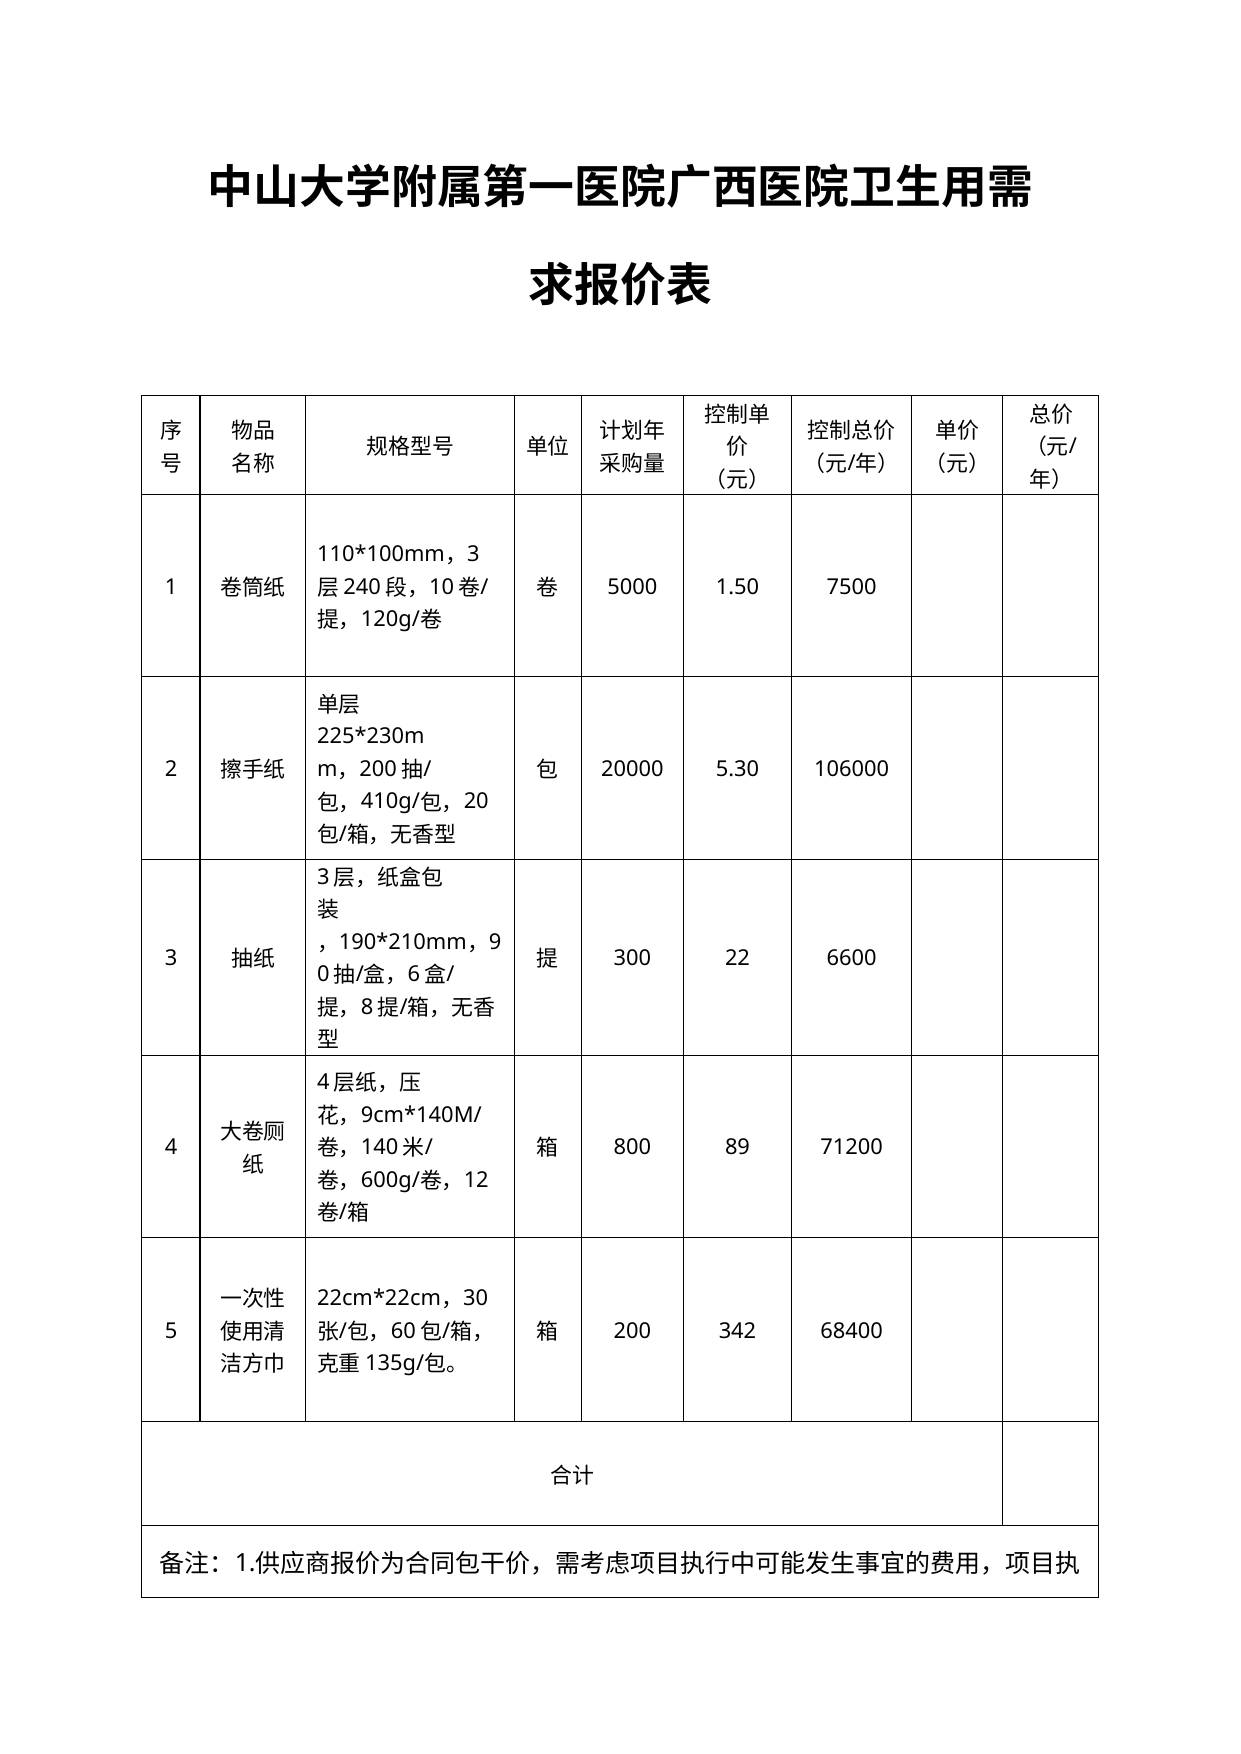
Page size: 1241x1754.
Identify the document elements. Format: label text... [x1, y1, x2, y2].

table_cell [1003, 495, 1098, 676]
table_cell 20000 [582, 677, 683, 858]
table_cell 合计 [142, 1422, 1002, 1525]
table_cell 抽纸 [201, 860, 305, 1054]
table_cell 4 [142, 1056, 199, 1237]
table_cell 4层纸，压花，9cm*140M/卷，140米/卷，600g/卷，12卷/箱 [306, 1056, 514, 1237]
table_cell 箱 [515, 1238, 581, 1421]
table_header 单位 [515, 396, 581, 494]
table_cell 一次性使用清洁方巾 [201, 1238, 305, 1421]
table_cell [912, 860, 1002, 1054]
table_cell 擦手纸 [201, 677, 305, 858]
table_cell 110*100mm，3层240段，10卷/提，120g/卷 [306, 495, 514, 676]
table_header 控制总价（元/年） [792, 396, 911, 494]
table_cell 箱 [515, 1056, 581, 1237]
table_header 物品 名称 [201, 396, 305, 494]
table_cell 71200 [792, 1056, 911, 1237]
table_cell 5000 [582, 495, 683, 676]
table_cell 800 [582, 1056, 683, 1237]
table_cell 提 [515, 860, 581, 1054]
table_cell 包 [515, 677, 581, 858]
table_cell 2 [142, 677, 199, 858]
text 中山大学附属第一医院广西医院卫生用需求报价表 [187, 135, 1053, 330]
table_header 控制单价（元） [684, 396, 791, 494]
table_cell 单层225*230mm，200抽/包，410g/包，20包/箱，无香型 [306, 677, 514, 858]
table_header 总价（元/年） [1003, 396, 1098, 494]
table_header 计划年 采购量 [582, 396, 683, 494]
table_cell [912, 495, 1002, 676]
table_cell 89 [684, 1056, 791, 1237]
table_cell [1003, 1056, 1098, 1237]
table_cell [912, 1056, 1002, 1237]
table_cell 22 [684, 860, 791, 1054]
table_header 规格型号 [306, 396, 514, 494]
table_cell [1003, 1422, 1098, 1525]
table_cell 卷 [515, 495, 581, 676]
table_cell [912, 677, 1002, 858]
table_cell 7500 [792, 495, 911, 676]
table_cell 3 [142, 860, 199, 1054]
table_cell 5 [142, 1238, 199, 1421]
table_cell 22cm*22cm，30张/包，60包/箱，克重135g/包。 [306, 1238, 514, 1421]
table_cell 卷筒纸 [201, 495, 305, 676]
table_cell 6600 [792, 860, 911, 1054]
table_cell [1003, 860, 1098, 1054]
table_header 序号 [142, 396, 199, 494]
table_cell 300 [582, 860, 683, 1054]
table_cell 106000 [792, 677, 911, 858]
table_cell [1003, 677, 1098, 858]
table_cell [1003, 1238, 1098, 1421]
table_cell 5.30 [684, 677, 791, 858]
table_cell 1.50 [684, 495, 791, 676]
table_header 单价（元） [912, 396, 1002, 494]
table_cell 1 [142, 495, 199, 676]
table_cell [142, 1526, 1098, 1597]
table_cell [912, 1238, 1002, 1421]
table_cell 68400 [792, 1238, 911, 1421]
table_cell 200 [582, 1238, 683, 1421]
table_cell 大卷厕纸 [201, 1056, 305, 1237]
table_cell 342 [684, 1238, 791, 1421]
table_cell 3层，纸盒包装，190*210mm，90抽/盒，6盒/提，8提/箱，无香型 [306, 860, 514, 1054]
